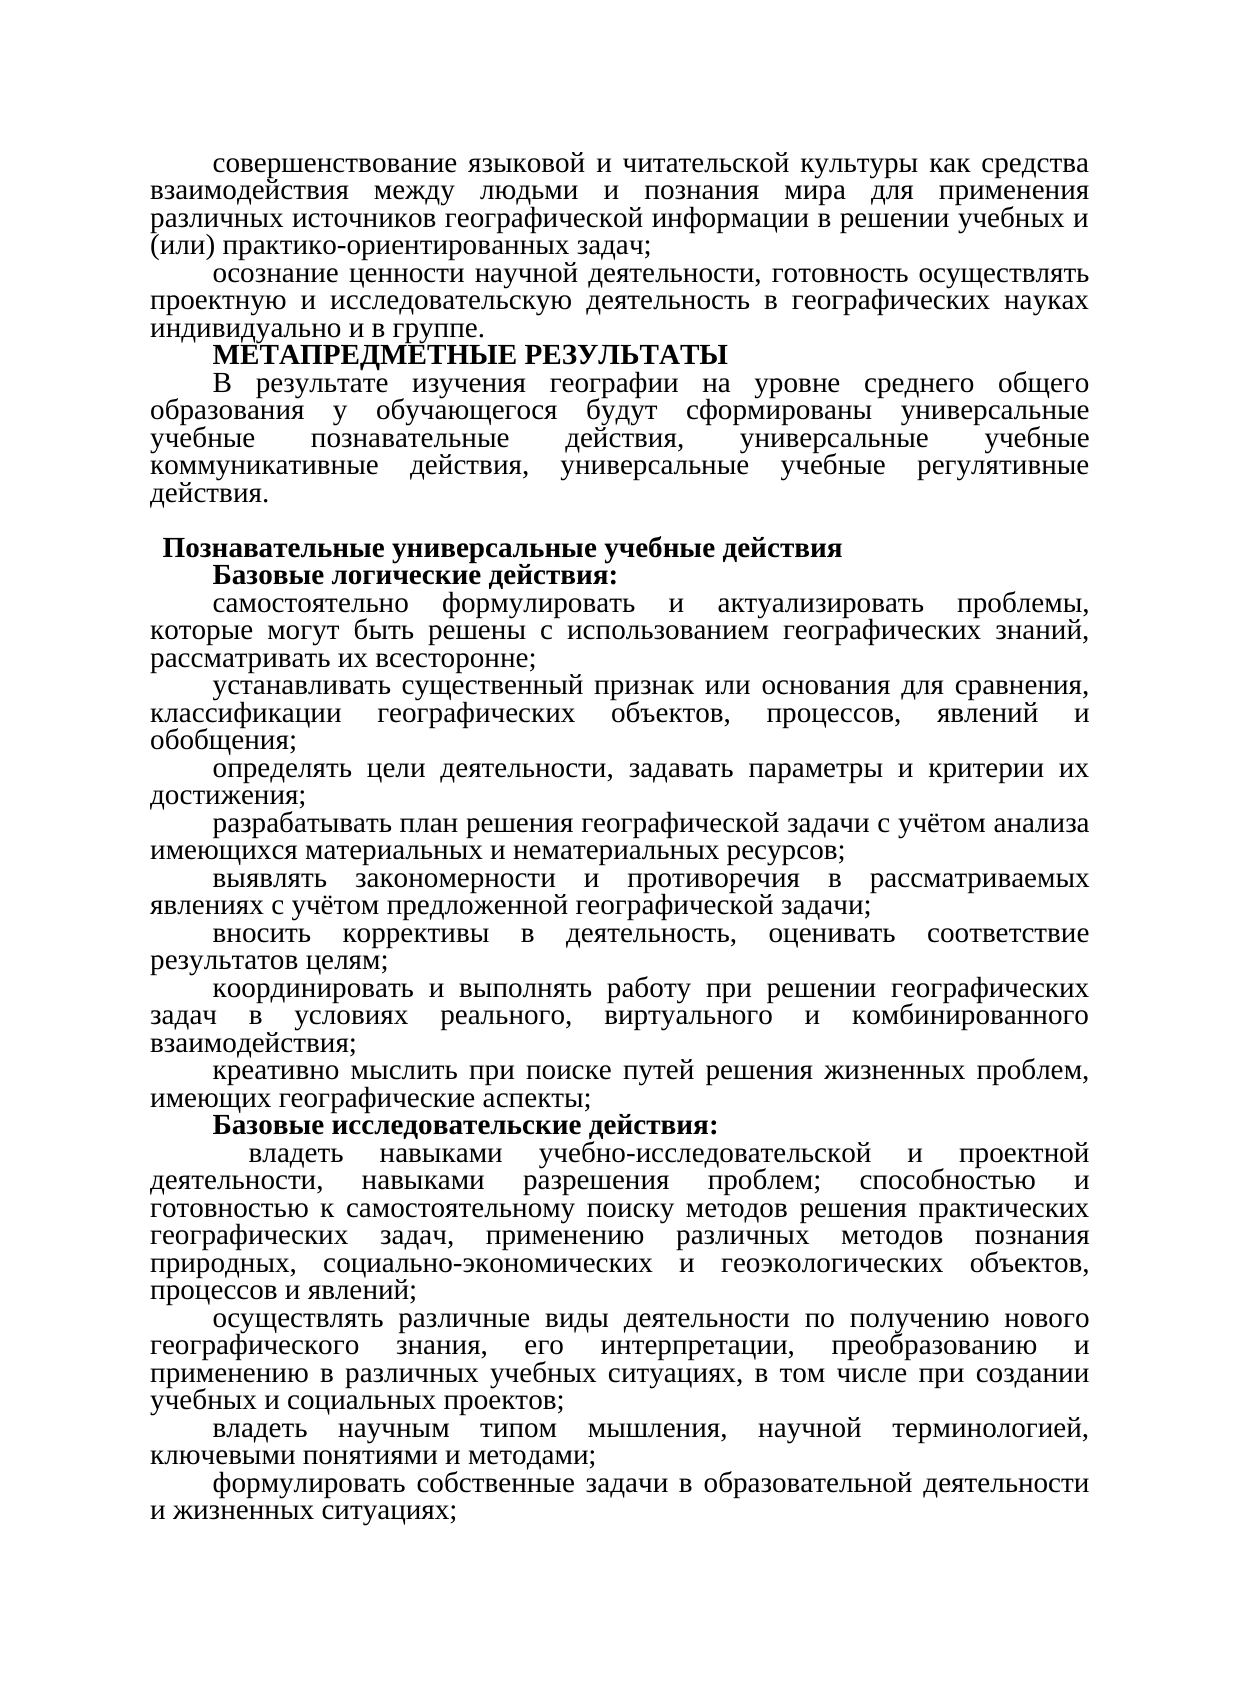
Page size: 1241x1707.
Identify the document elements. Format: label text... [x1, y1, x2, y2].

text определять цели деятельности, задавать параметры и критерии их достижения; [150, 755, 1090, 810]
text Познавательные универсальные учебные действия [162, 535, 1090, 562]
text формулировать собственные задачи в образовательной деятельности и жизненных ситуациях; [150, 1470, 1090, 1525]
text Базовые исследовательские действия: [150, 1112, 1090, 1140]
text осознание ценности научной деятельности, готовность осуществлять проектную и исследовательскую деятельность в географических науках индивидуально и в группе. [150, 260, 1090, 342]
text В результате изучения географии на уровне среднего общего образования у обучающегося будут сформированы универсальные учебные познавательные действия, универсальные учебные коммуникативные действия, универсальные учебные регулятивные действия. [150, 370, 1090, 507]
text вносить коррективы в деятельность, оценивать соответствие результатов целям; [150, 920, 1090, 975]
text выявлять закономерности и противоречия в рассматриваемых явлениях с учётом предложенной географической задачи; [150, 865, 1090, 920]
text совершенствование языковой и читательской культуры как средства взаимодействия между людьми и познания мира для применения различных источников географической информации в решении учебных и (или) практико-ориентированных задач; [150, 150, 1090, 260]
text Базовые логические действия: [150, 562, 1090, 590]
text владеть научным типом мышления, научной терминологией, ключевыми понятиями и методами; [150, 1415, 1090, 1470]
text устанавливать существенный признак или основания для сравнения, классификации географических объектов, процессов, явлений и обобщения; [150, 672, 1090, 755]
text МЕТАПРЕДМЕТНЫЕ РЕЗУЛЬТАТЫ [150, 342, 1090, 370]
text самостоятельно формулировать и актуализировать проблемы, которые могут быть решены с использованием географических знаний, рассматривать их всесторонне; [150, 590, 1090, 672]
text координировать и выполнять работу при решении географических задач в условиях реального, виртуального и комбинированного взаимодействия; [150, 975, 1090, 1057]
text осуществлять различные виды деятельности по получению нового географического знания, его интерпретации, преобразованию и применению в различных учебных ситуациях, в том числе при создании учебных и социальных проектов; [150, 1305, 1090, 1415]
text креативно мыслить при поиске путей решения жизненных проблем, имеющих географические аспекты; [150, 1057, 1090, 1112]
text разрабатывать план решения географической задачи с учётом анализа имеющихся материальных и нематериальных ресурсов; [150, 810, 1090, 865]
text владеть навыками учебно-исследовательской и проектной деятельности, навыками разрешения проблем; способностью и готовностью к самостоятельному поиску методов решения практических географических задач, применению различных методов познания природных, социально-экономических и геоэкологических объектов, процессов и явлений; [150, 1140, 1090, 1305]
